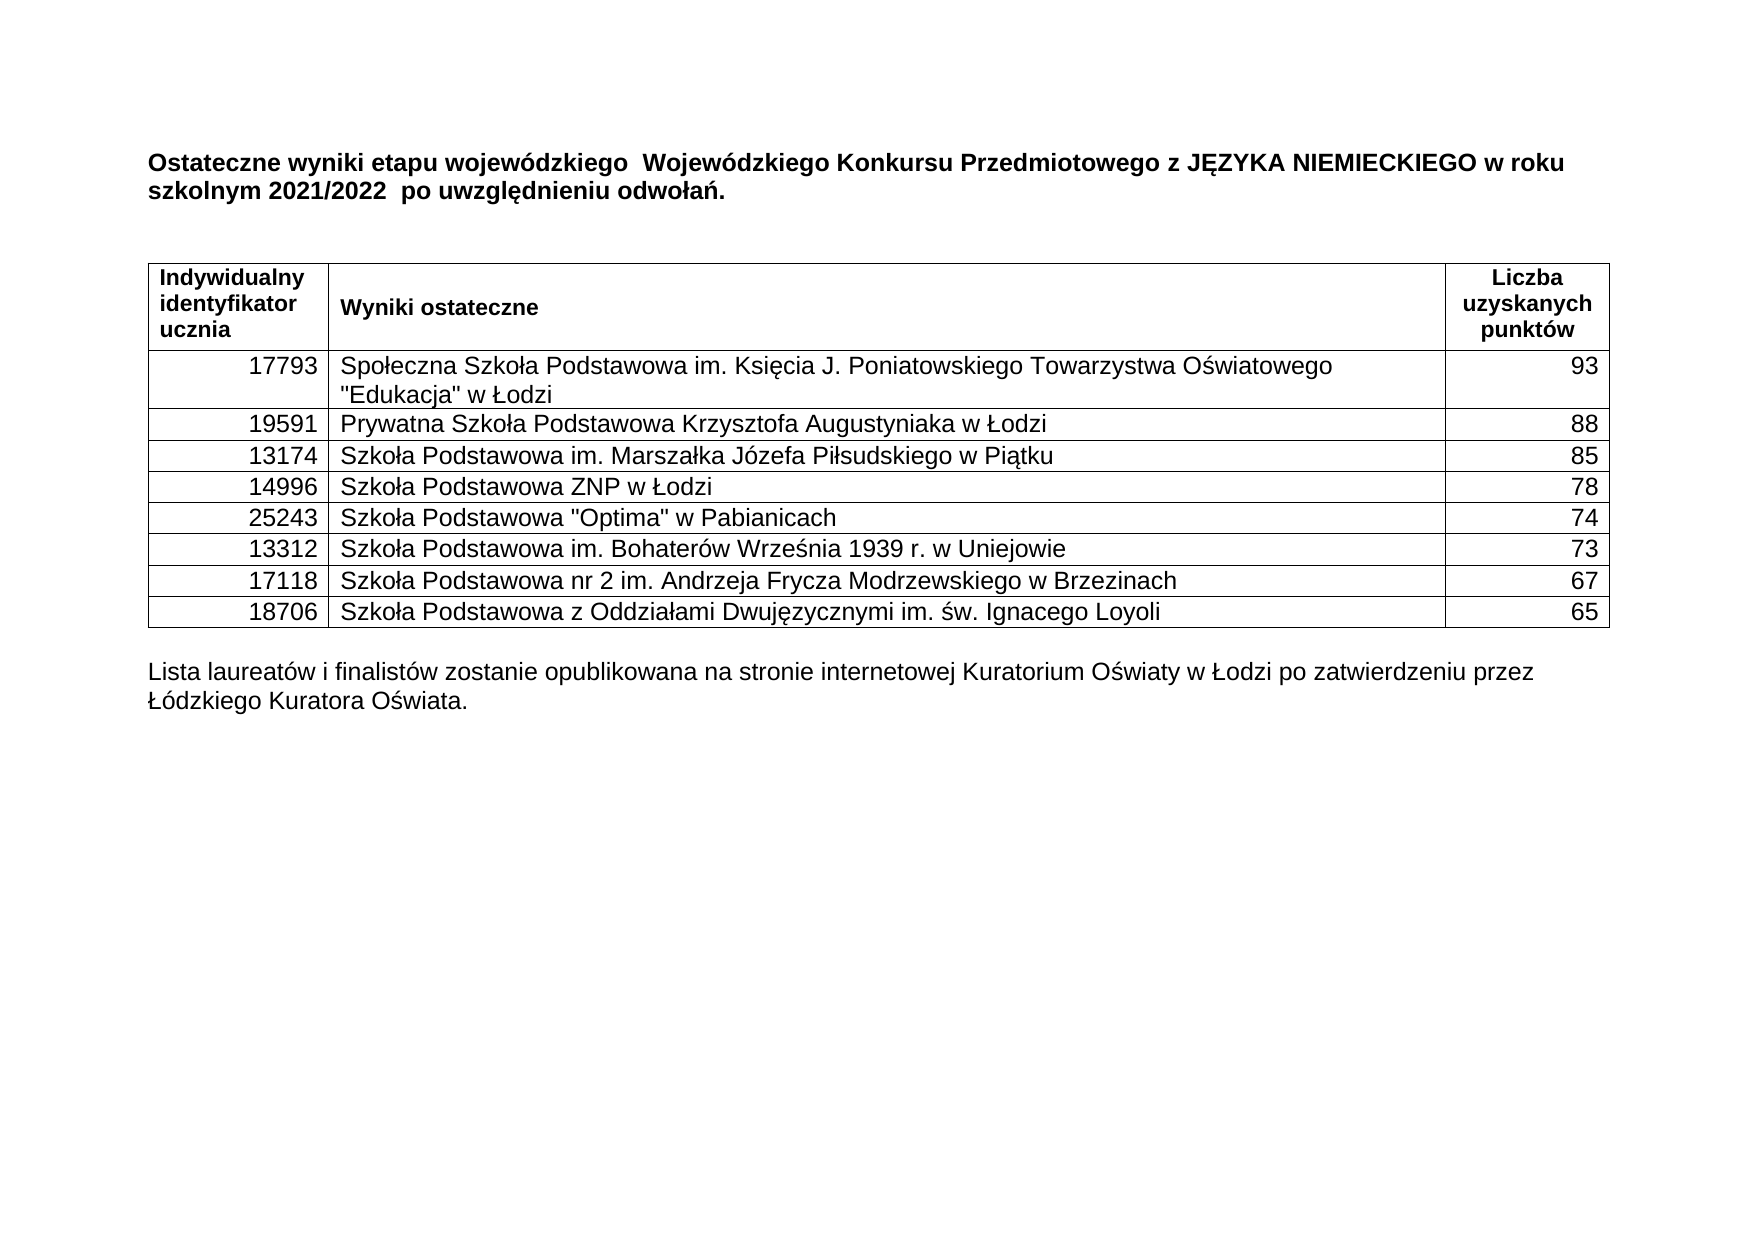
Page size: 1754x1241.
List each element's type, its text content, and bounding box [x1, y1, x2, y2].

table_cell 93 [1446, 351, 1609, 408]
table_header Wyniki ostateczne [329, 264, 1445, 350]
table_cell 85 [1446, 441, 1609, 471]
table_cell 14996 [149, 472, 328, 502]
table_cell Szkoła Podstawowa ZNP w Łodzi [329, 472, 1445, 502]
table_cell Szkoła Podstawowa "Optima" w Pabianicach [329, 503, 1445, 533]
table_cell 25243 [149, 503, 328, 533]
table_cell Szkoła Podstawowa im. Marszałka Józefa Piłsudskiego w Piątku [329, 441, 1445, 471]
table_cell Szkoła Podstawowa im. Bohaterów Września 1939 r. w Uniejowie [329, 534, 1445, 564]
table_cell 13174 [149, 441, 328, 471]
table_cell Społeczna Szkoła Podstawowa im. Księcia J. Poniatowskiego Towarzystwa Oświatowego "Edukacja" w Łodzi [329, 351, 1445, 408]
table_cell 17118 [149, 566, 328, 596]
table_cell 13312 [149, 534, 328, 564]
table_cell Prywatna Szkoła Podstawowa Krzysztofa Augustyniaka w Łodzi [329, 409, 1445, 439]
table_cell 78 [1446, 472, 1609, 502]
table_cell 19591 [149, 409, 328, 439]
table_cell Szkoła Podstawowa z Oddziałami Dwujęzycznymi im. św. Ignacego Loyoli [329, 597, 1445, 627]
subtitle Ostateczne wyniki etapu wojewódzkiego Wojewódzkiego Konkursu Przedmiotowego z JĘZYKA NIEMIECKIEGO w roku szkolnym 2021/2022 po uwzględnieniu odwołań. [148, 148, 1606, 205]
table_cell 88 [1446, 409, 1609, 439]
table_cell Szkoła Podstawowa nr 2 im. Andrzeja Frycza Modrzewskiego w Brzezinach [329, 566, 1445, 596]
table_cell 74 [1446, 503, 1609, 533]
table_cell 65 [1446, 597, 1609, 627]
table_cell 17793 [149, 351, 328, 408]
table_header Liczba uzyskanych punktów [1446, 264, 1609, 350]
table_cell 67 [1446, 566, 1609, 596]
text Lista laureatów i finalistów zostanie opublikowana na stronie internetowej Kuratorium Oświaty w Łodzi po zatwierdzeniu przez Łódzkiego Kuratora Oświata. [148, 657, 1606, 714]
table_header Indywidualny identyfikator ucznia [149, 264, 328, 350]
table_cell 18706 [149, 597, 328, 627]
table_cell 73 [1446, 534, 1609, 564]
